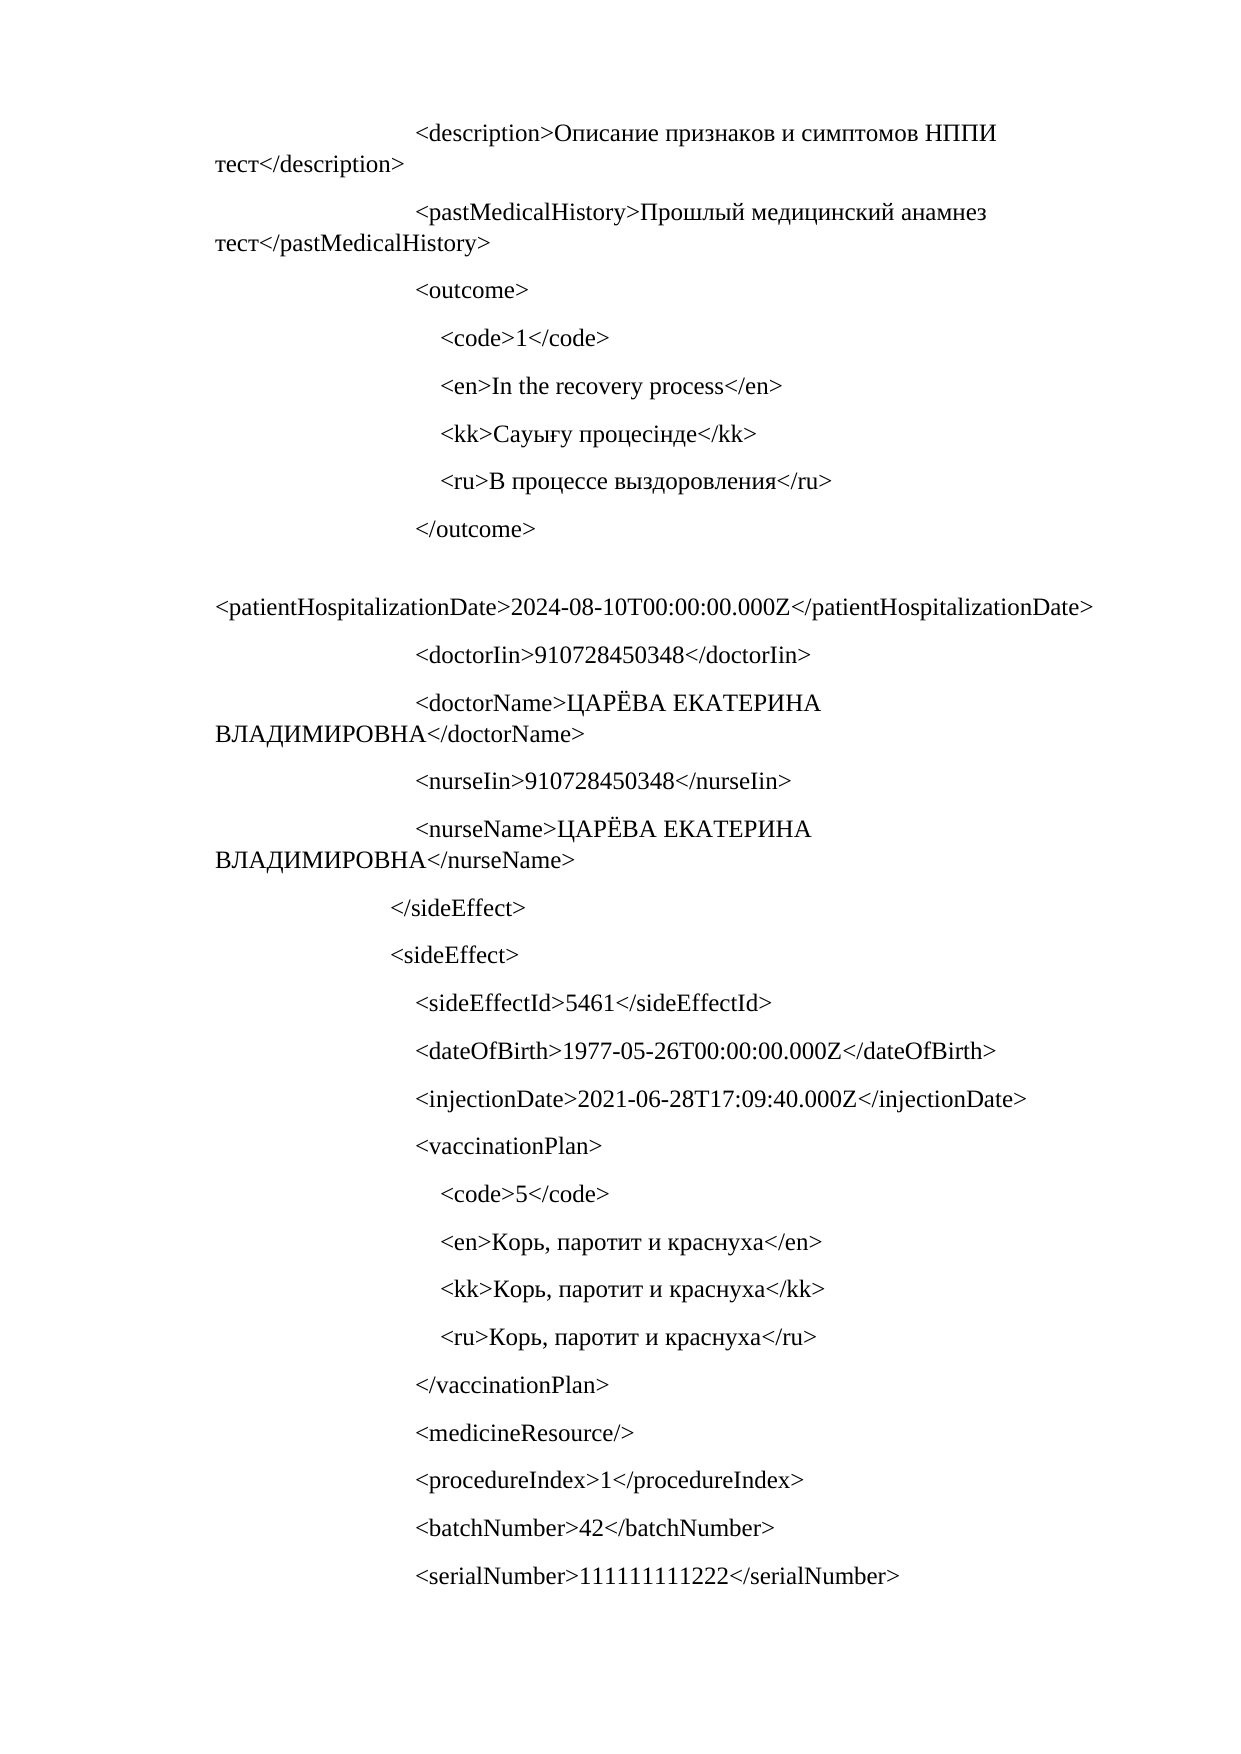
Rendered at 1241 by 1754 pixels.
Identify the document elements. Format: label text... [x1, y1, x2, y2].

text <en>Корь, паротит и краснуха</en> [215, 1227, 1152, 1256]
text <pastMedicalHistory>Прошлый медицинский анамнез тест</pastMedicalHistory> [215, 197, 1152, 257]
text <kk>Корь, паротит и краснуха</kk> [215, 1274, 1152, 1303]
text <dateOfBirth>1977-05-26T00:00:00.000Z</dateOfBirth> [215, 1036, 1152, 1065]
text <outcome> [215, 276, 1152, 304]
text <patientHospitalizationDate>2024-08-10T00:00:00.000Z</patientHospitalizationDate> [215, 562, 1152, 621]
text <sideEffect> [215, 941, 1152, 969]
text <ru>Корь, паротит и краснуха</ru> [215, 1322, 1152, 1351]
text <code>1</code> [215, 323, 1152, 352]
text </vaccinationPlan> [215, 1370, 1152, 1399]
text <doctorName>ЦАРЁВА ЕКАТЕРИНА ВЛАДИМИРОВНА</doctorName> [215, 688, 1152, 747]
text <ru>В процессе выздоровления</ru> [215, 466, 1152, 495]
text <nurseIin>910728450348</nurseIin> [215, 766, 1152, 795]
text <kk>Сауығу процесінде</kk> [215, 419, 1152, 447]
text <procedureIndex>1</procedureIndex> [215, 1465, 1152, 1494]
text <serialNumber>111111111222</serialNumber> [215, 1561, 1152, 1589]
text <doctorIin>910728450348</doctorIin> [215, 640, 1152, 669]
text <description>Описание признаков и симптомов НППИ тест</description> [215, 118, 1152, 178]
text <batchNumber>42</batchNumber> [215, 1513, 1152, 1542]
text <nurseName>ЦАРЁВА ЕКАТЕРИНА ВЛАДИМИРОВНА</nurseName> [215, 814, 1152, 874]
text </sideEffect> [215, 893, 1152, 922]
text <vaccinationPlan> [215, 1131, 1152, 1160]
text <code>5</code> [215, 1179, 1152, 1208]
text </outcome> [215, 514, 1152, 543]
text <sideEffectId>5461</sideEffectId> [215, 988, 1152, 1017]
text <injectionDate>2021-06-28T17:09:40.000Z</injectionDate> [215, 1084, 1152, 1112]
text <medicineResource/> [215, 1418, 1152, 1446]
text <en>In the recovery process</en> [215, 371, 1152, 400]
